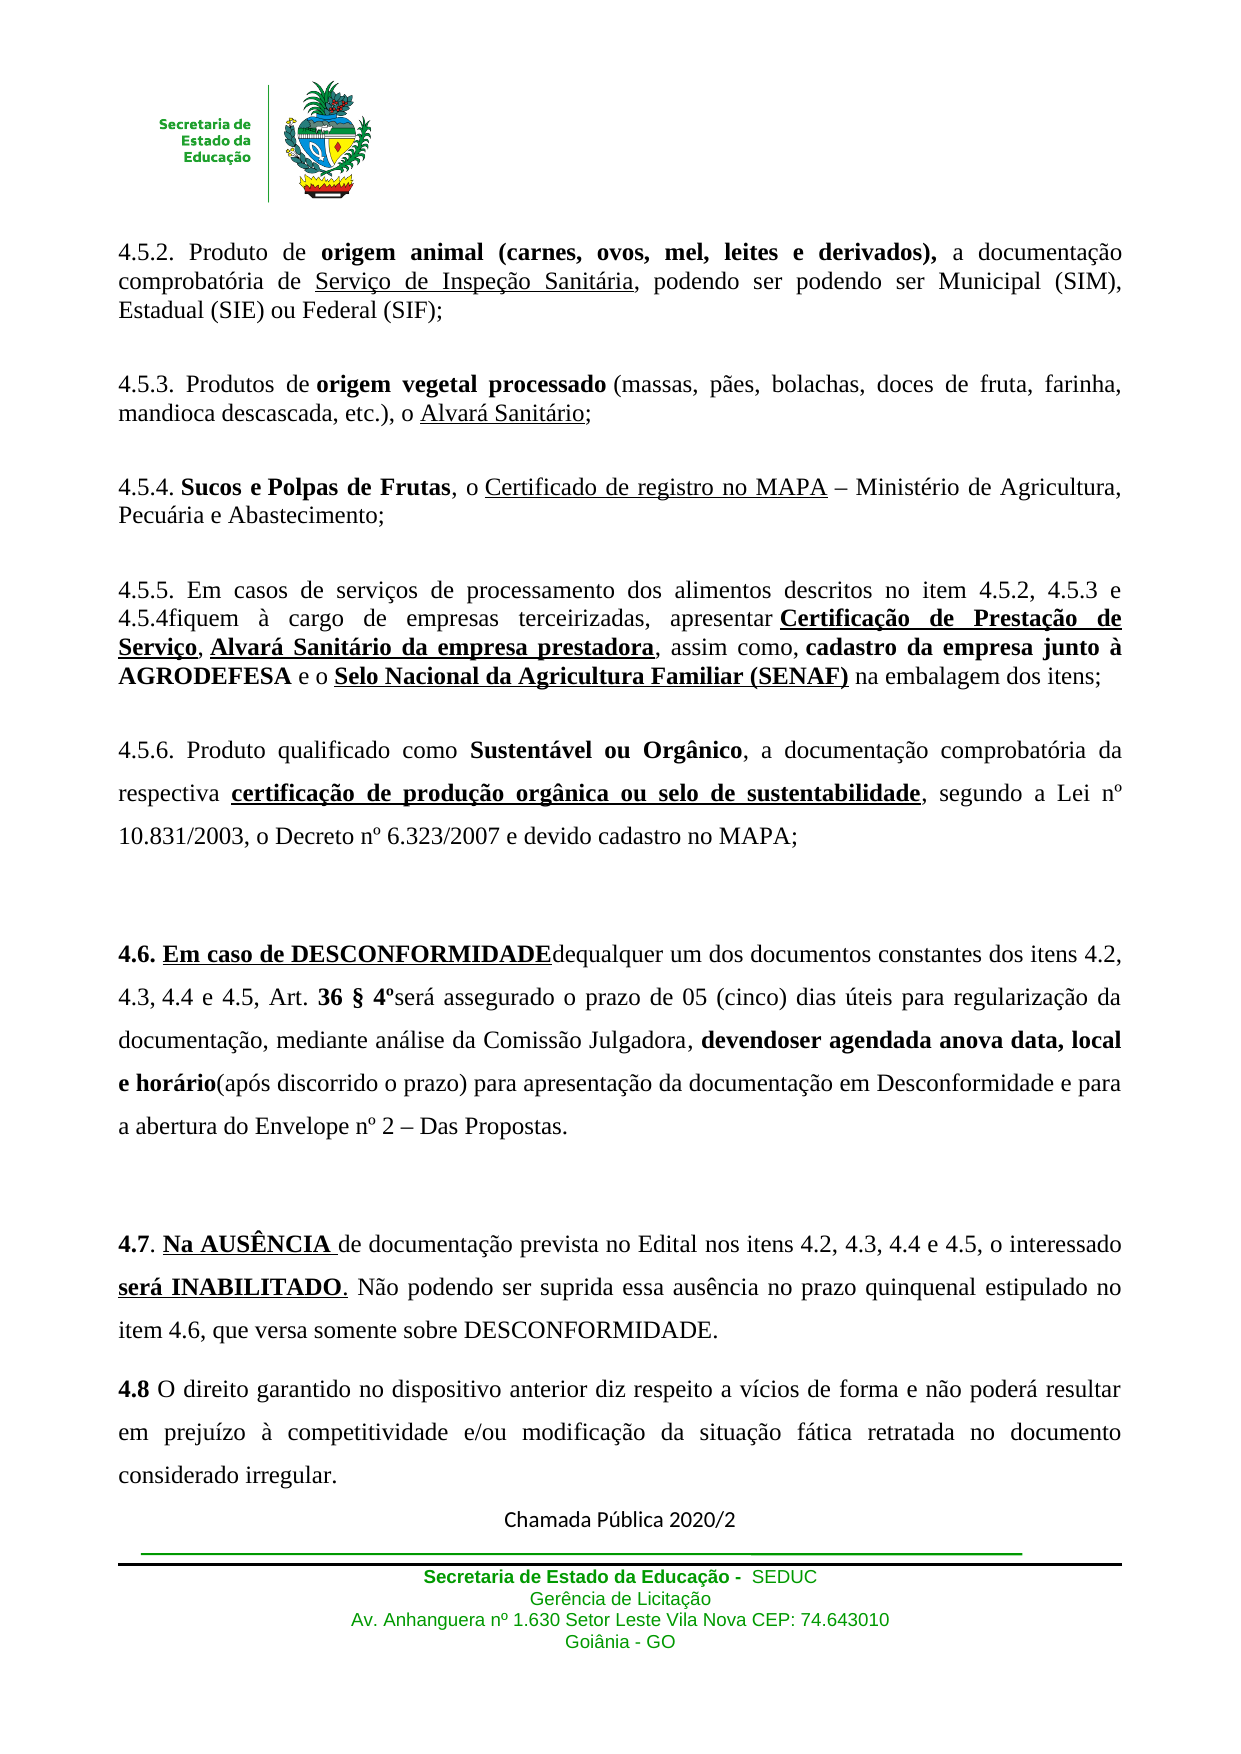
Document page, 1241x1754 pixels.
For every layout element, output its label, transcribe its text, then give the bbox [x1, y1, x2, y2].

text 4.5.6. Produto qualificado como Sustentável ou Orgânico, a documentação comprobatória da respectiva certificação de produção orgânica ou selo de sustentabilidade, segundo a Lei nº 10.831/2003, o Decreto nº 6.323/2007 e devido cadastro no MAPA; [118, 735, 1122, 850]
text 4.6. Em caso de DESCONFORMIDADEdequalquer um dos documentos constantes dos itens 4.2, 4.3, 4.4 e 4.5, Art. 36 § 4ºserá assegurado o prazo de 05 (cinco) dias úteis para regularização da documentação, mediante análise da Comissão Julgadora, devendoser agendada anova data, local e horário(após discorrido o prazo) para apresentação da documentação em Desconformidade e para a abertura do Envelope nº 2 – Das Propostas. [118, 939, 1122, 1140]
text 4.7. Na AUSÊNCIA de documentação prevista no Edital nos itens 4.2, 4.3, 4.4 e 4.5, o interessado será INABILITADO. Não podendo ser suprida essa ausência no prazo quinquenal estipulado no item 4.6, que versa somente sobre DESCONFORMIDADE. [118, 1229, 1122, 1344]
text 4.5.2. Produto de origem animal (carnes, ovos, mel, leites e derivados), a documentação comprobatória de Serviço de Inspeção Sanitária, podendo ser podendo ser Municipal (SIM), Estadual (SIE) ou Federal (SIF); [118, 237, 1122, 323]
picture [118, 73, 412, 210]
text 4.5.4. Sucos e Polpas de Frutas, o Certificado de registro no MAPA – Ministério de Agricultura, Pecuária e Abastecimento; [118, 472, 1122, 529]
text 4.8 O direito garantido no dispositivo anterior diz respeito a vícios de forma e não poderá resultar em prejuízo à competitividade e/ou modificação da situação fática retratada no documento considerado irregular. [118, 1374, 1122, 1489]
text 4.5.5. Em casos de serviços de processamento dos alimentos descritos no item 4.5.2, 4.5.3 e 4.5.4fiquem à cargo de empresas terceirizadas, apresentar Certificação de Prestação de Serviço, Alvará Sanitário da empresa prestadora, assim como, cadastro da empresa junto à AGRODEFESA e o Selo Nacional da Agricultura Familiar (SENAF) na embalagem dos itens; [118, 575, 1122, 690]
text 4.5.3. Produtos de origem vegetal processado (massas, pães, bolachas, doces de fruta, farinha, mandioca descascada, etc.), o Alvará Sanitário; [118, 369, 1122, 426]
